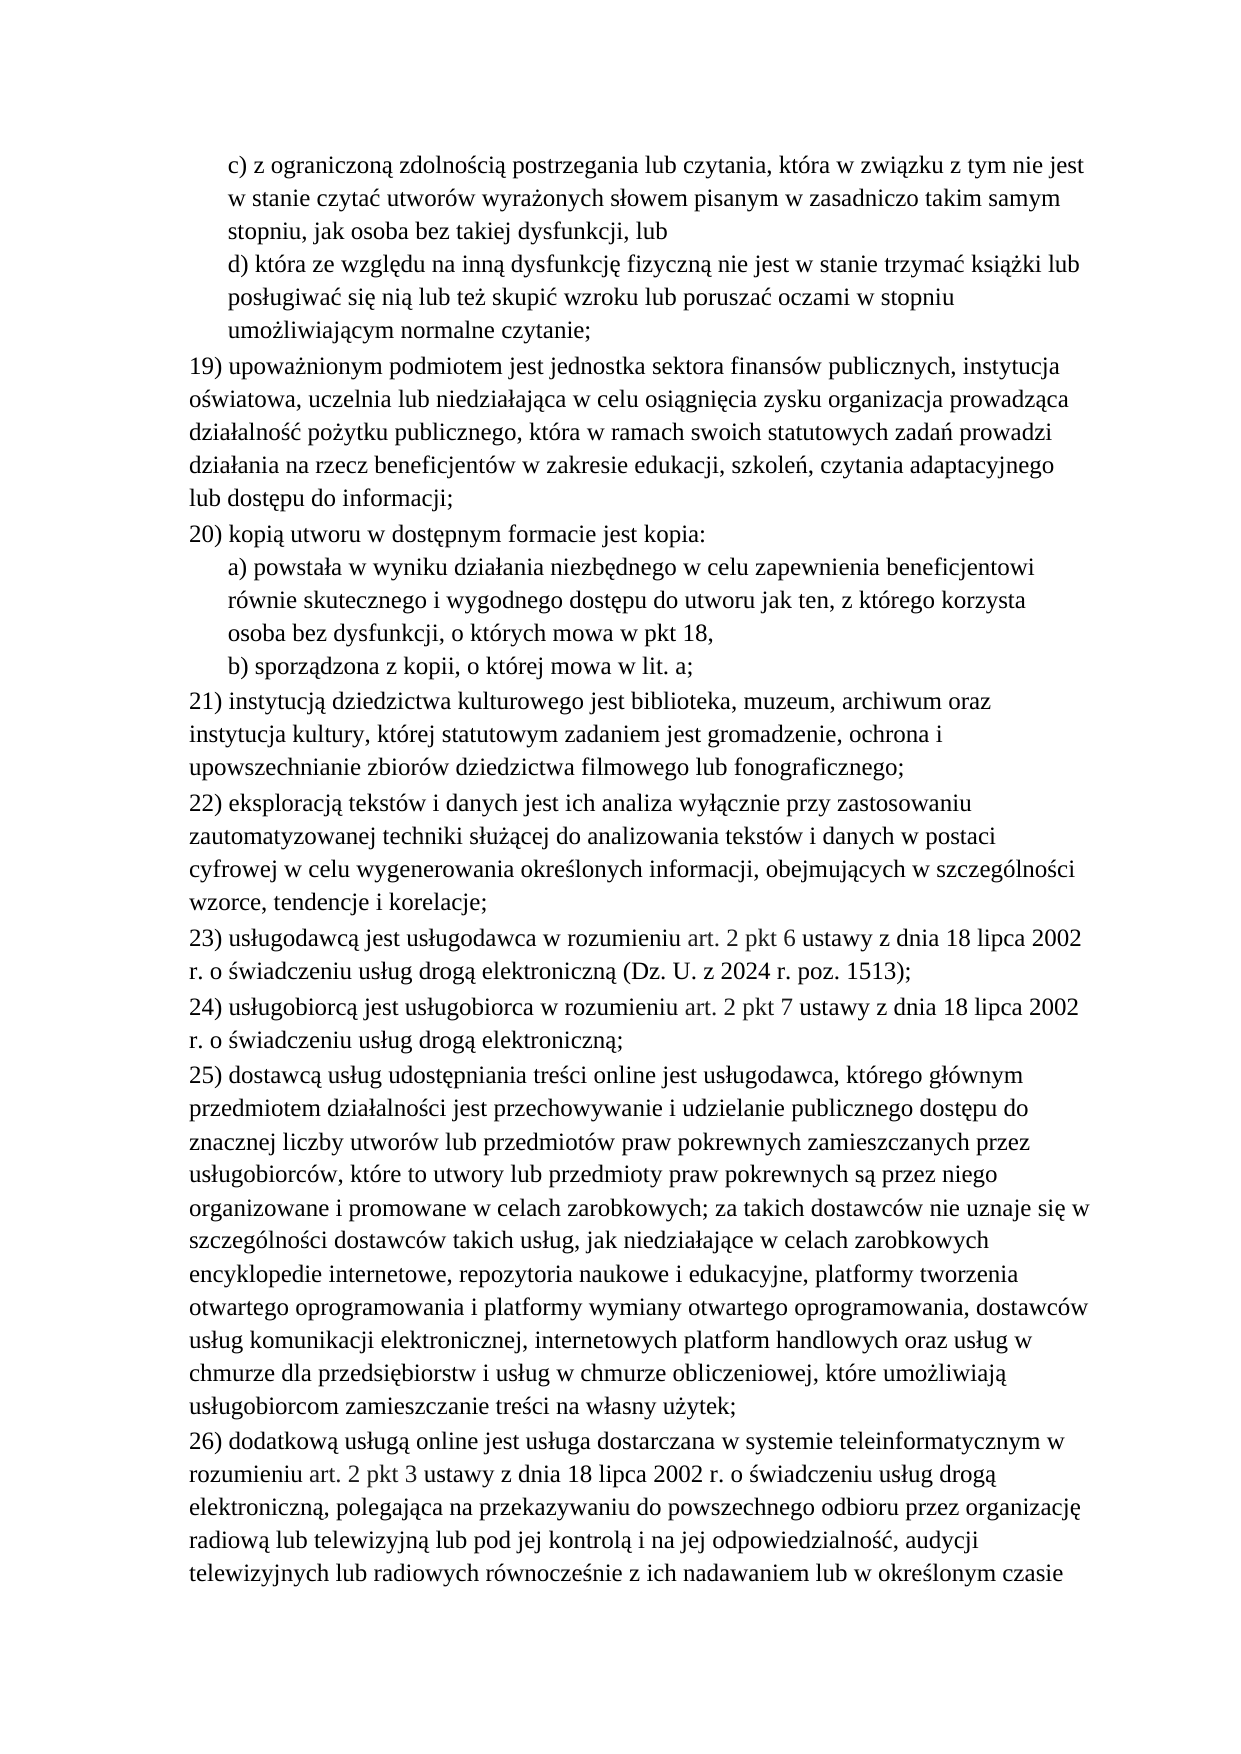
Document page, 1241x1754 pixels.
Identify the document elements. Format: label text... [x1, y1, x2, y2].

text 21) instytucją dziedzictwa kulturowego jest biblioteka, muzeum, archiwum oraz instytucja kultury, której statutowym zadaniem jest gromadzenie, ochrona i upowszechnianie zbiorów dziedzictwa filmowego lub fonograficznego; [189, 686, 1090, 781]
text 19) upoważnionym podmiotem jest jednostka sektora finansów publicznych, instytucja oświatowa, uczelnia lub niedziałająca w celu osiągnięcia zysku organizacja prowadząca działalność pożytku publicznego, która w ramach swoich statutowych zadań prowadzi działania na rzecz beneficjentów w zakresie edukacji, szkoleń, czytania adaptacyjnego lub dostępu do informacji; [189, 351, 1090, 512]
text b) sporządzona z kopii, o której mowa w lit. a; [228, 651, 1090, 679]
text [189, 1426, 1090, 1587]
text 22) eksploracją tekstów i danych jest ich analiza wyłącznie przy zastosowaniu zautomatyzowanej techniki służącej do analizowania tekstów i danych w postaci cyfrowej w celu wygenerowania określonych informacji, obejmujących w szczególności wzorce, tendencje i korelacje; [189, 788, 1090, 916]
text 20) kopią utworu w dostępnym formacie jest kopia: [189, 519, 1090, 547]
text 25) dostawcą usług udostępniania treści online jest usługodawca, którego głównym przedmiotem działalności jest przechowywanie i udzielanie publicznego dostępu do znacznej liczby utworów lub przedmiotów praw pokrewnych zamieszczanych przez usługobiorców, które to utwory lub przedmioty praw pokrewnych są przez niego organizowane i promowane w celach zarobkowych; za takich dostawców nie uznaje się w szczególności dostawców takich usług, jak niedziałające w celach zarobkowych encyklopedie internetowe, repozytoria naukowe i edukacyjne, platformy tworzenia otwartego oprogramowania i platformy wymiany otwartego oprogramowania, dostawców usług komunikacji elektronicznej, internetowych platform handlowych oraz usług w chmurze dla przedsiębiorstw i usług w chmurze obliczeniowej, które umożliwiają usługobiorcom zamieszczanie treści na własny użytek; [189, 1061, 1090, 1419]
text 23) usługodawcą jest usługodawca w rozumieniu art. 2 pkt 6 ustawy z dnia 18 lipca 2002 r. o świadczeniu usług drogą elektroniczną (Dz. U. z 2024 r. poz. 1513); [189, 923, 1090, 985]
text 24) usługobiorcą jest usługobiorca w rozumieniu art. 2 pkt 7 ustawy z dnia 18 lipca 2002 r. o świadczeniu usług drogą elektroniczną; [189, 992, 1090, 1053]
text a) powstała w wyniku działania niezbędnego w celu zapewnienia beneficjentowi równie skutecznego i wygodnego dostępu do utworu jak ten, z którego korzysta osoba bez dysfunkcji, o których mowa w pkt 18, [228, 552, 1090, 646]
text c) z ograniczoną zdolnością postrzegania lub czytania, która w związku z tym nie jest w stanie czytać utworów wyrażonych słowem pisanym w zasadniczo takim samym stopniu, jak osoba bez takiej dysfunkcji, lub [228, 150, 1090, 245]
text d) która ze względu na inną dysfunkcję fizyczną nie jest w stanie trzymać książki lub posługiwać się nią lub też skupić wzroku lub poruszać oczami w stopniu umożliwiającym normalne czytanie; [228, 249, 1090, 344]
